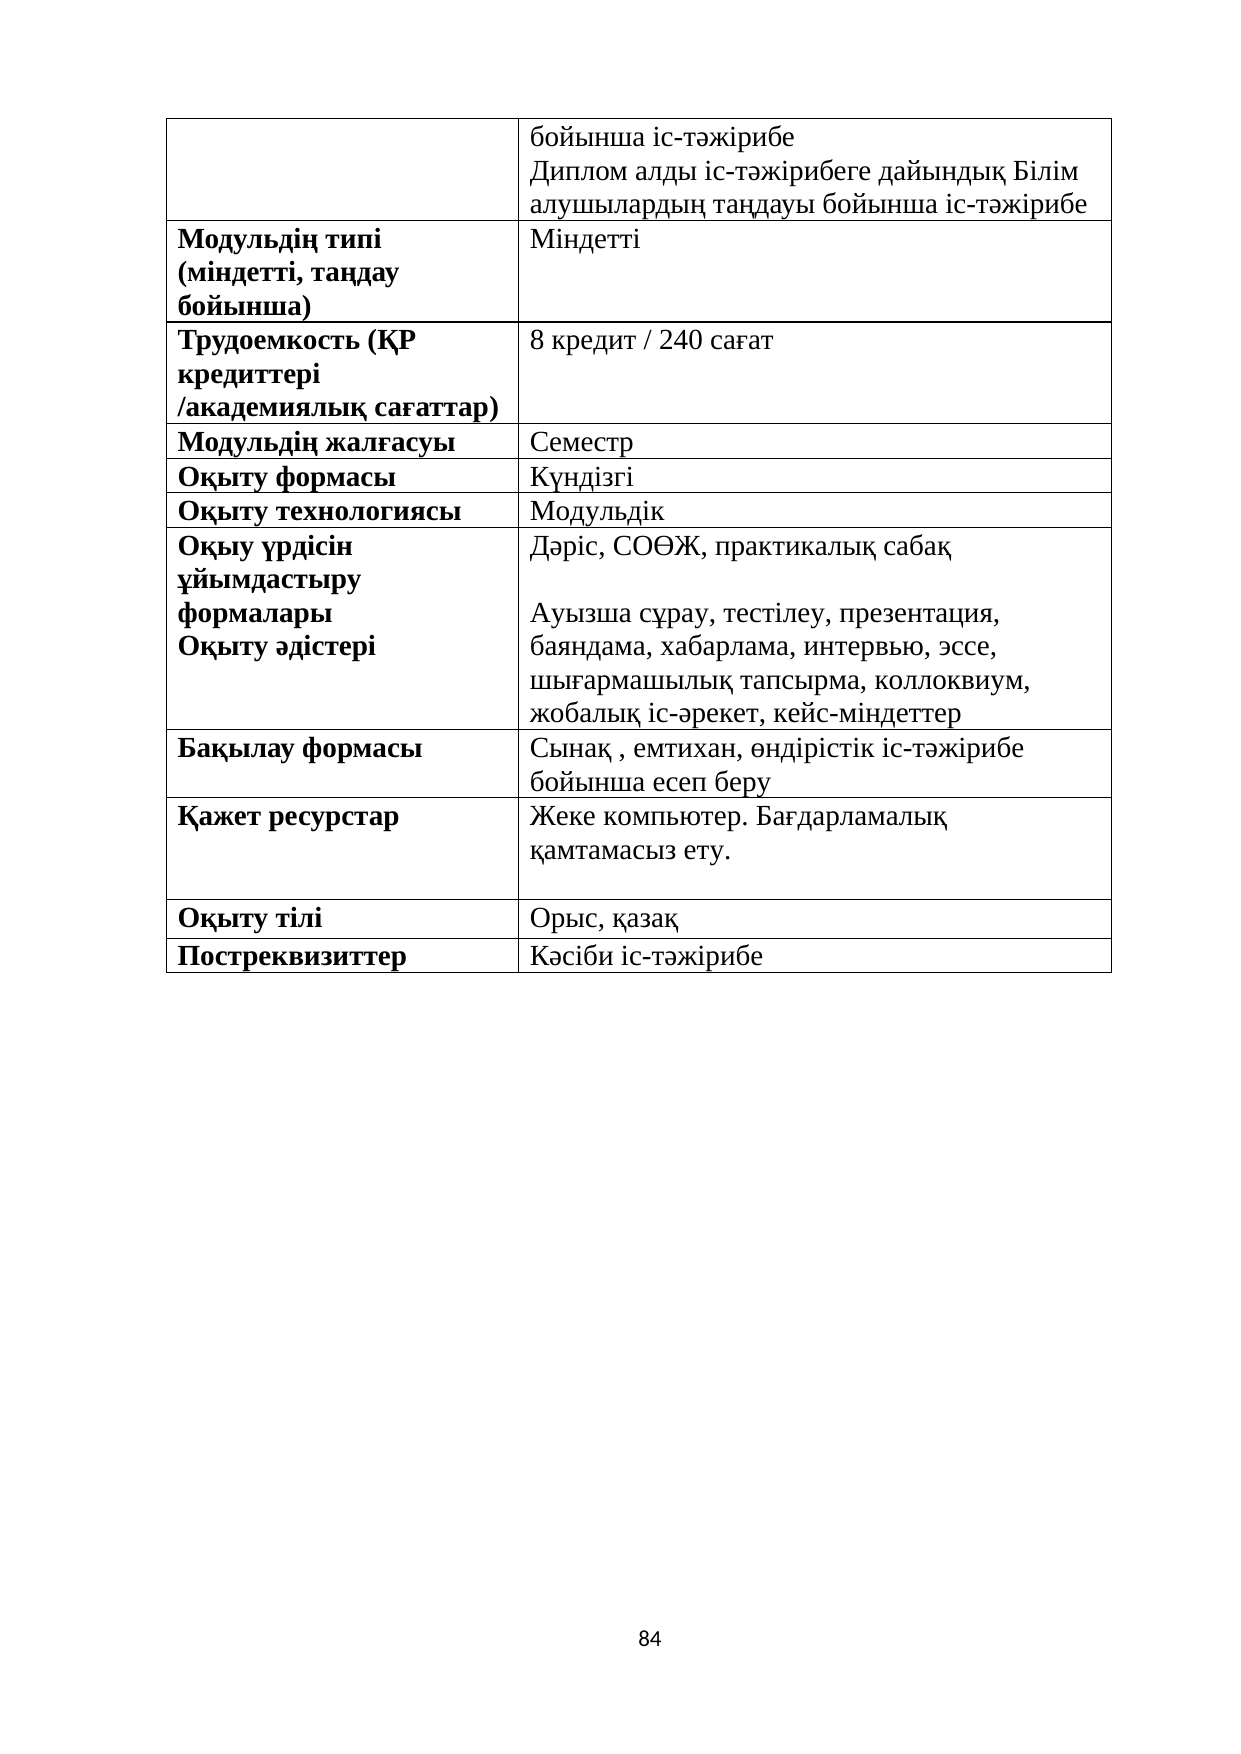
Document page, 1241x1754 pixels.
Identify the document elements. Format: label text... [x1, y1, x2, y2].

table_cell Оқыту технологиясы [167, 493, 518, 527]
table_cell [167, 119, 518, 220]
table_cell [519, 119, 1111, 220]
table_cell Дәріс, СОӨЖ, практикалық сабақ Ауызша сұрау, тестілеу, презентация, баяндама, хабарлама, интервью, эссе, шығармашылық тапсырма, коллоквиум, жобалық іс-әрекет, кейс-міндеттер [519, 528, 1111, 729]
table_cell Семестр [519, 424, 1111, 458]
table_cell Күндізгі [519, 459, 1111, 492]
table_cell Сынақ , емтихан, өндірістік іс-тәжірибе бойынша есеп беру [519, 730, 1111, 797]
table_cell Модульдік [519, 493, 1111, 527]
table_cell Модульдің жалғасуы [167, 424, 518, 458]
table_cell Бақылау формасы [167, 730, 518, 797]
table_cell Оқыту формасы [167, 459, 518, 492]
table_cell 8 кредит / 240 сағат [519, 323, 1111, 423]
table_cell Оқыту тілі [167, 900, 518, 937]
table_cell Кәсіби іс-тәжірибе [519, 939, 1111, 972]
table_cell Орыс, қазақ [519, 900, 1111, 937]
table_cell Оқыу үрдісін ұйымдастыру формалары Оқыту әдістері [167, 528, 518, 729]
table_cell Трудоемкость (ҚР кредиттері /академиялық сағаттар) [167, 323, 518, 423]
table_cell Жеке компьютер. Бағдарламалық қамтамасыз ету. [519, 798, 1111, 899]
table_cell Постреквизиттер [167, 939, 518, 972]
table_cell Модульдің типі (міндетті, таңдау бойынша) [167, 221, 518, 321]
table_cell Қажет ресурстар [167, 798, 518, 899]
table_cell Міндетті [519, 221, 1111, 321]
